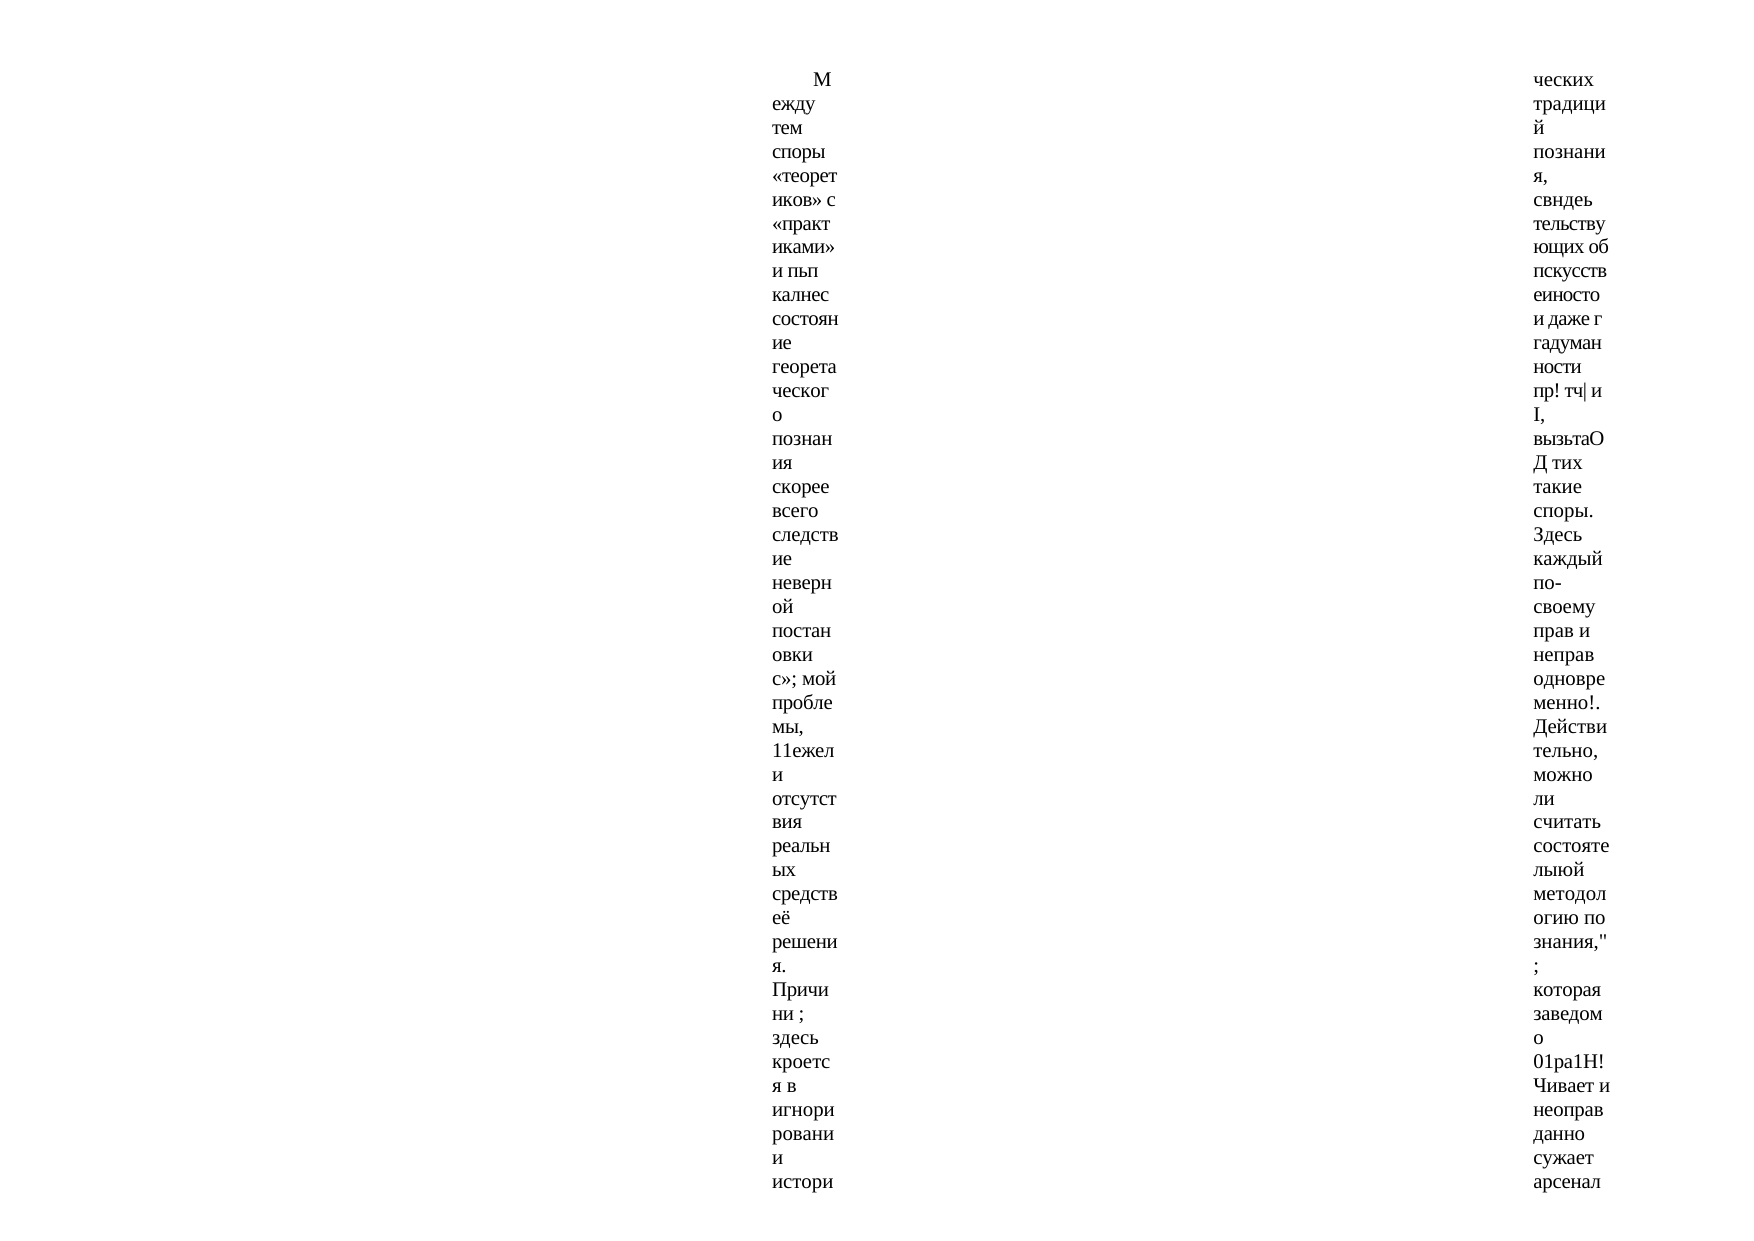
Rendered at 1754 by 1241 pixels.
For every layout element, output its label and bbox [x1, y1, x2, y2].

text [772, 67, 838, 1193]
text [1533, 67, 1611, 1193]
